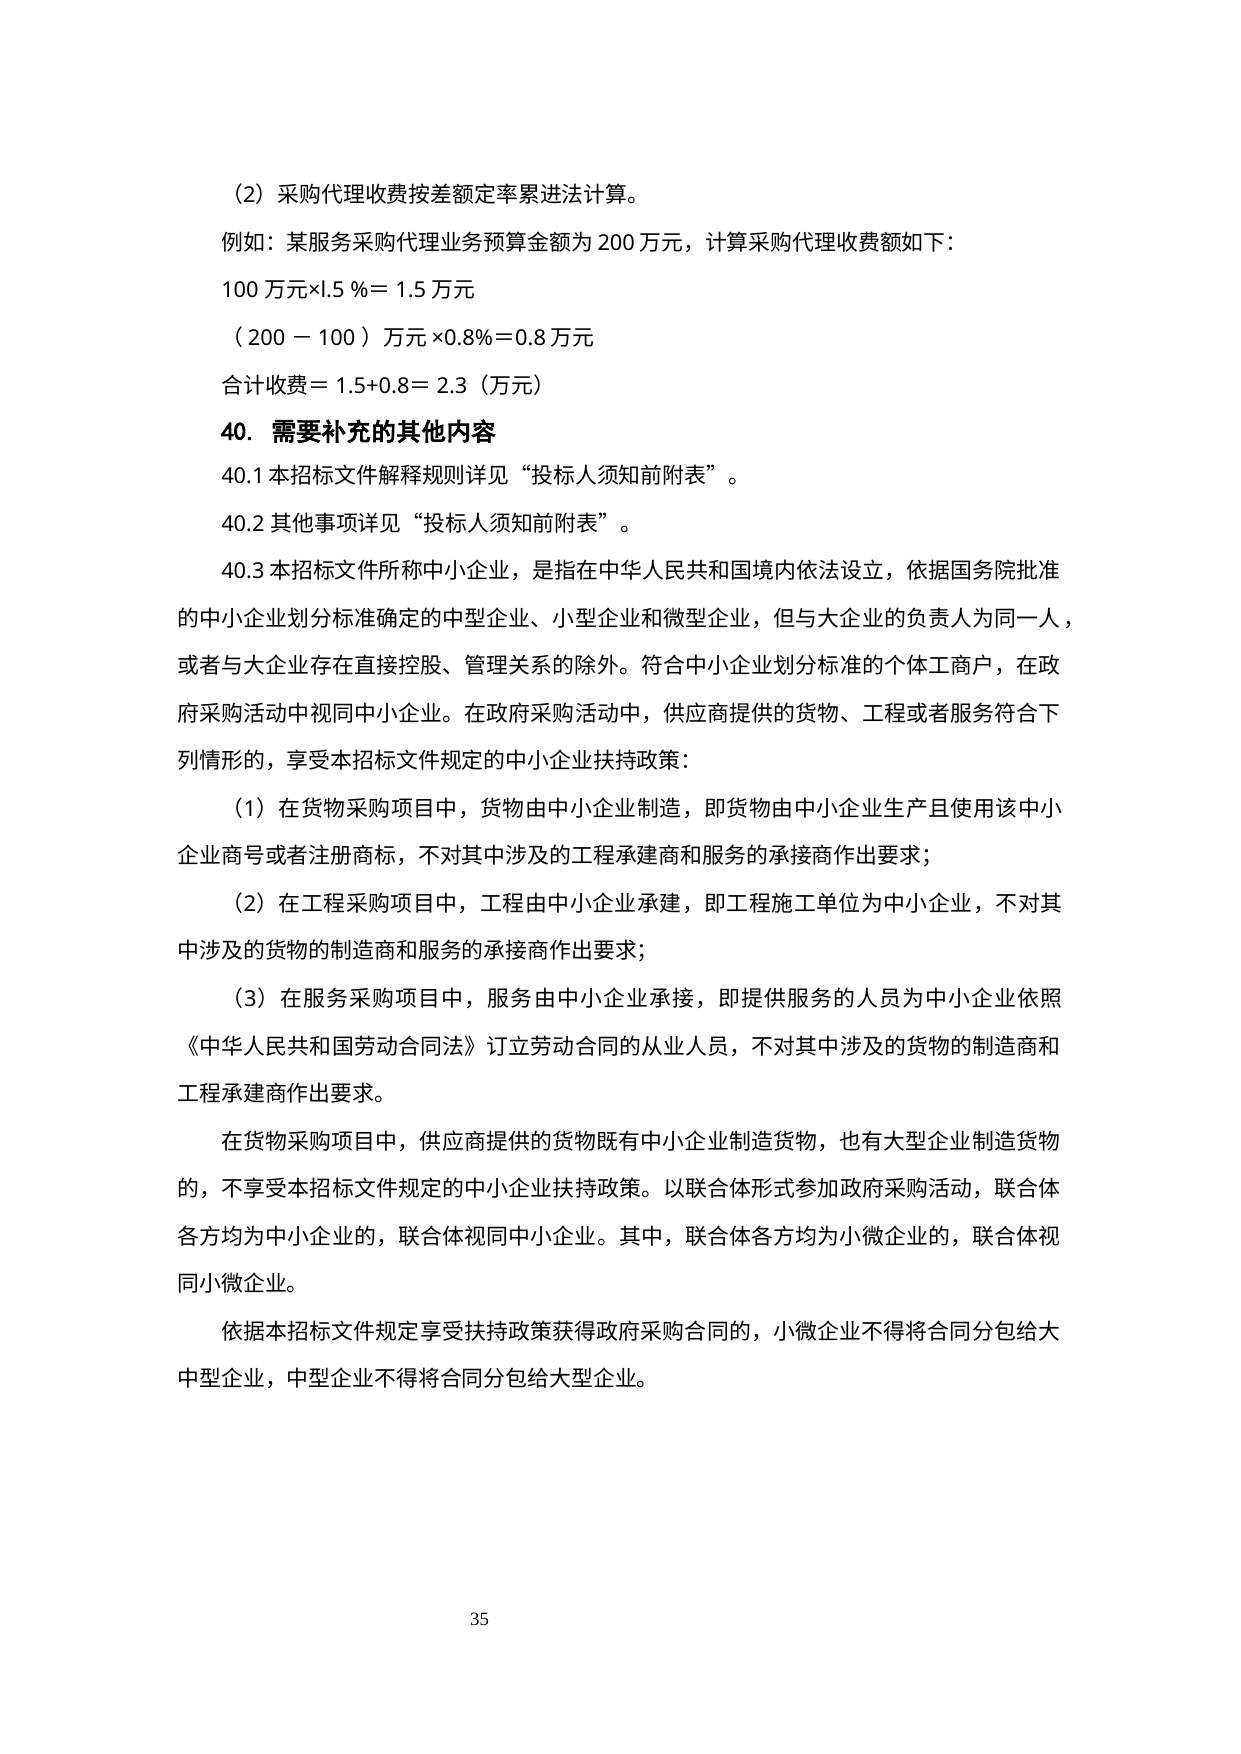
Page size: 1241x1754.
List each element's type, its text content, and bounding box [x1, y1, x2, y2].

text 依据本招标文件规定享受扶持政策获得政府采购合同的，小微企业不得将合同分包给大中型企业，中型企业不得将合同分包给大型企业。 [177, 1314, 1063, 1393]
text 合计收费＝ 1.5+0.8＝ 2.3（万元） [177, 368, 1063, 399]
text （1）在货物采购项目中，货物由中小企业制造，即货物由中小企业生产且使用该中小企业商号或者注册商标，不对其中涉及的工程承建商和服务的承接商作出要求； [177, 791, 1063, 870]
text （ 200 － 100 ）万元 ×0.8%＝0.8万元 [177, 320, 1063, 352]
text 40.1本招标文件解释规则详见“投标人须知前附表”。 [177, 458, 1063, 490]
subtitle 40. 需要补充的其他内容 [221, 415, 1063, 444]
text 在货物采购项目中，供应商提供的货物既有中小企业制造货物，也有大型企业制造货物的，不享受本招标文件规定的中小企业扶持政策。以联合体形式参加政府采购活动，联合体各方均为中小企业的，联合体视同中小企业。其中，联合体各方均为小微企业的，联合体视同小微企业。 [177, 1124, 1063, 1298]
text （3）在服务采购项目中，服务由中小企业承接，即提供服务的人员为中小企业依照《中华人民共和国劳动合同法》订立劳动合同的从业人员，不对其中涉及的货物的制造商和工程承建商作出要求。 [177, 981, 1063, 1108]
text （2）在工程采购项目中，工程由中小企业承建，即工程施工单位为中小企业，不对其中涉及的货物的制造商和服务的承接商作出要求； [177, 886, 1063, 965]
text （2）采购代理收费按差额定率累进法计算。 [177, 177, 1063, 209]
text 40.2 其他事项详见“投标人须知前附表”。 [177, 506, 1063, 537]
text 40.3本招标文件所称中小企业，是指在中华人民共和国境内依法设立，依据国务院批准的中小企业划分标准确定的中型企业、小型企业和微型企业，但与大企业的负责人为同一人，或者与大企业存在直接控股、管理关系的除外。符合中小企业划分标准的个体工商户，在政府采购活动中视同中小企业。在政府采购活动中，供应商提供的货物、工程或者服务符合下列情形的，享受本招标文件规定的中小企业扶持政策： [177, 553, 1063, 775]
text 例如：某服务采购代理业务预算金额为200万元，计算采购代理收费额如下： [177, 225, 1063, 257]
text 100 万元×l.5 %＝ 1.5 万元 [177, 272, 1063, 304]
